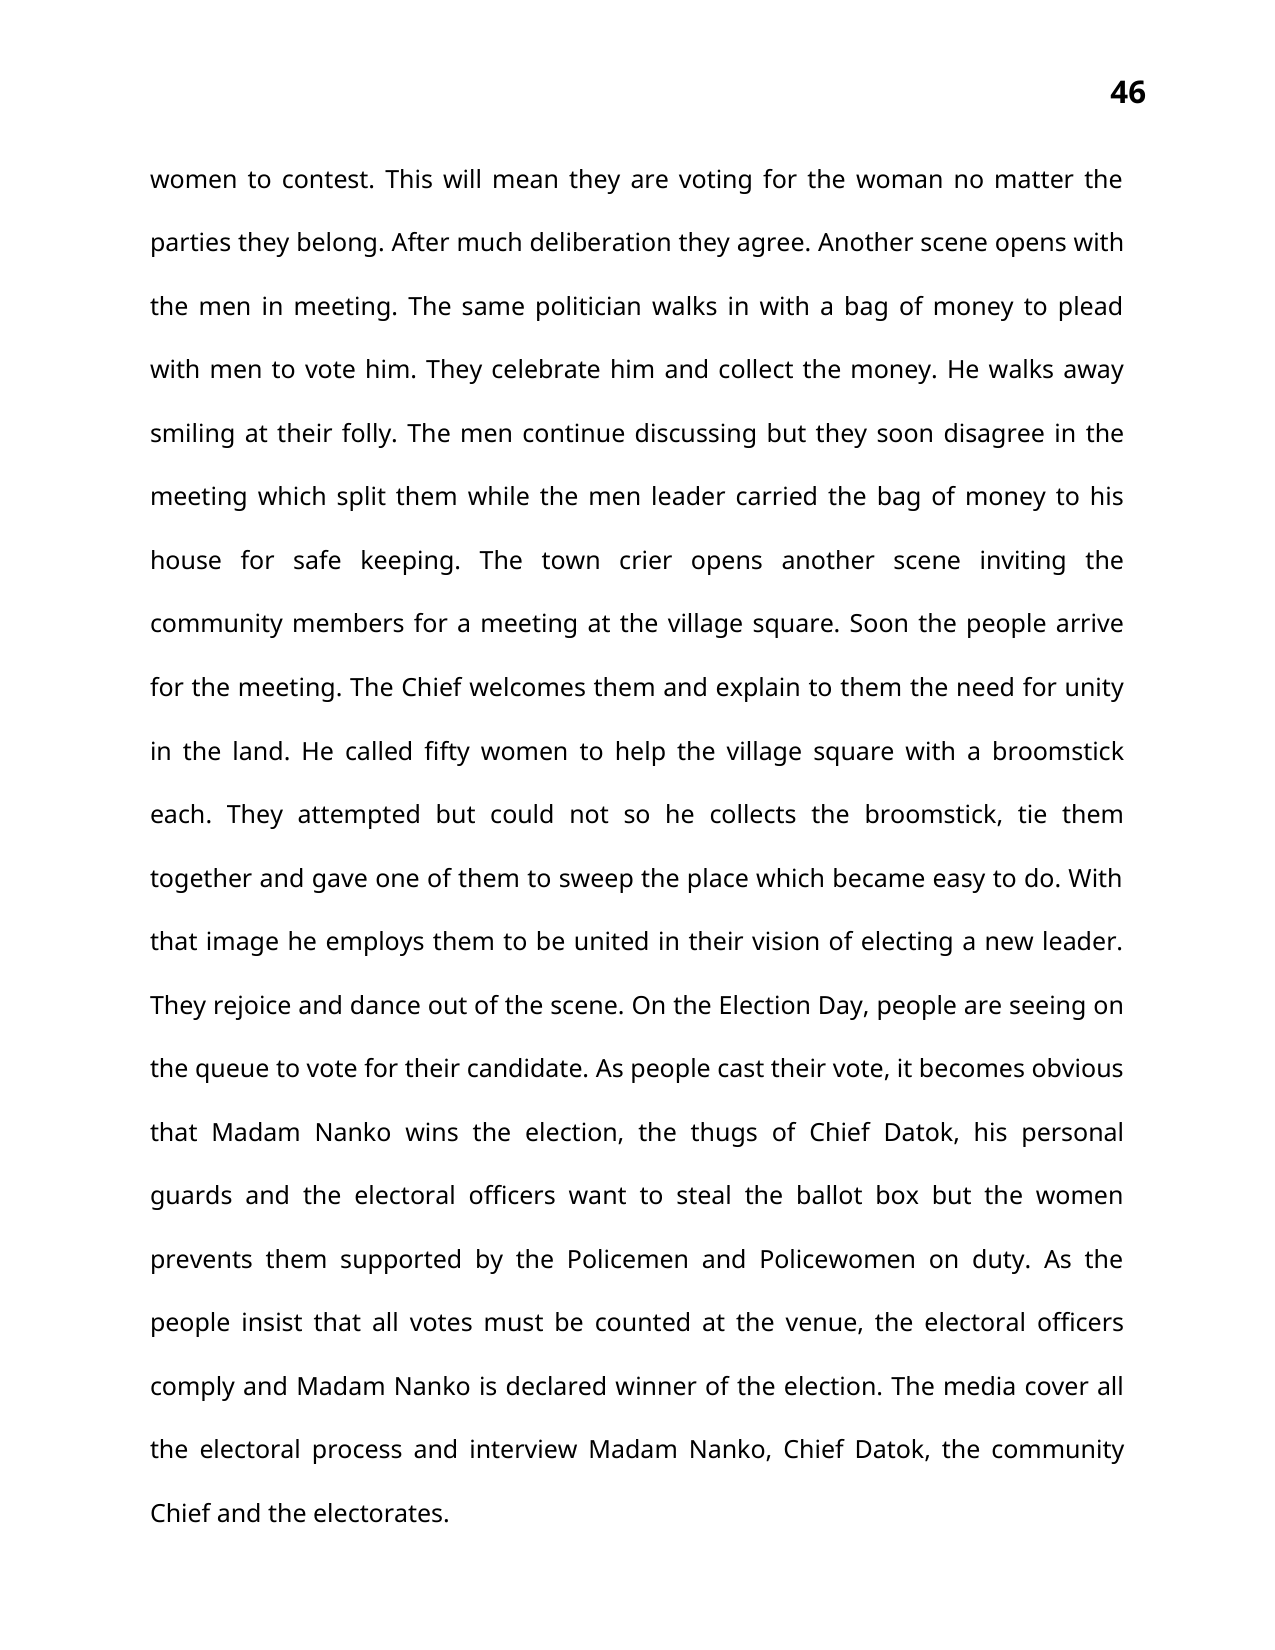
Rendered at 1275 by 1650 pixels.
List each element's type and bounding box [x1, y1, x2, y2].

text [150, 137, 1125, 1535]
